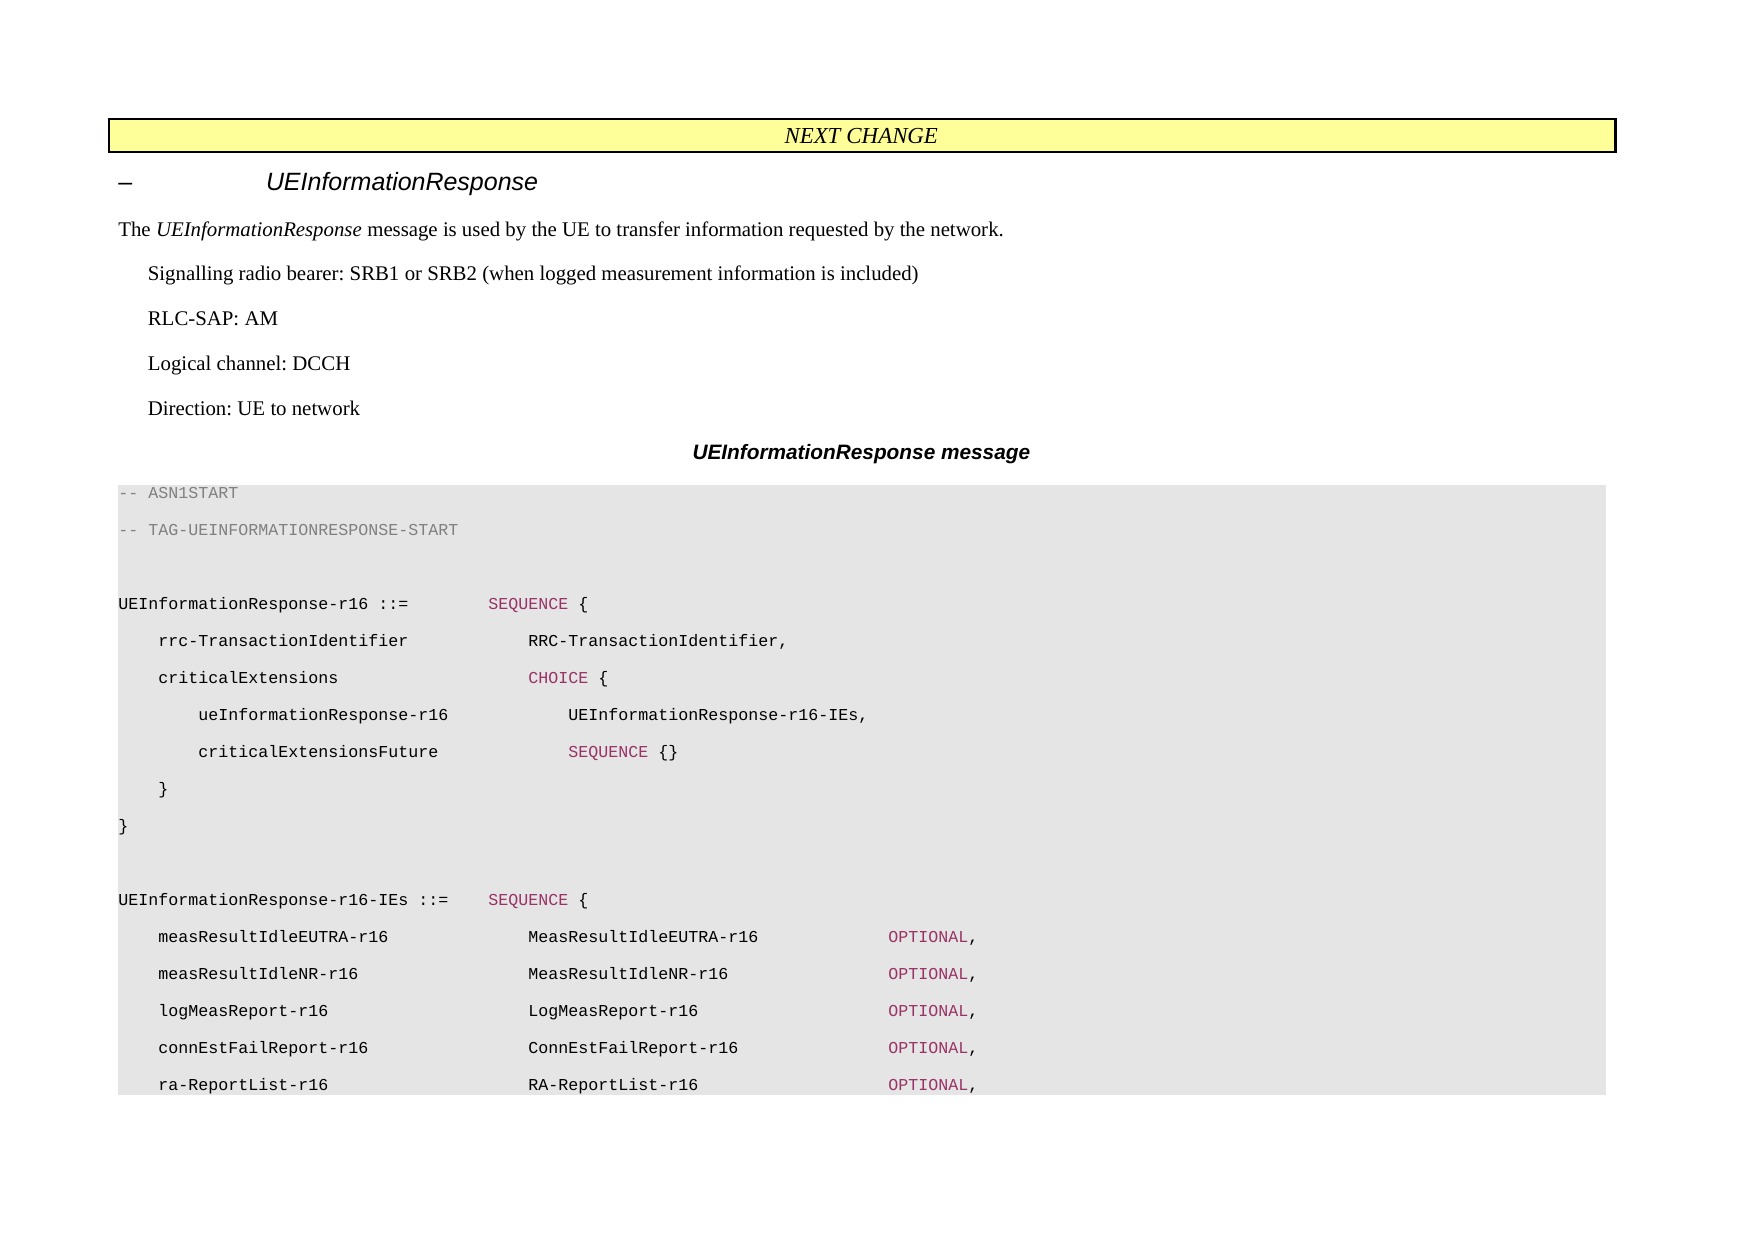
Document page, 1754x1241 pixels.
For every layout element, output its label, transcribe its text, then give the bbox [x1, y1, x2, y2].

text } [118, 817, 1606, 836]
text Signalling radio bearer: SRB1 or SRB2 (when logged measurement information is included) [148, 261, 1606, 285]
text UEInformationResponse-r16 ::= SEQUENCE { [118, 596, 1606, 614]
text UEInformationResponse message [118, 440, 1606, 464]
text Direction: UE to network [148, 395, 1606, 419]
text NEXT CHANGE [110, 120, 1614, 151]
text Logical channel: DCCH [148, 351, 1606, 375]
text -- TAG-UEINFORMATIONRESPONSE-START [118, 522, 1606, 541]
text -- ASN1START [118, 485, 1606, 503]
text measResultIdleNR-r16 MeasResultIdleNR-r16 OPTIONAL, [118, 965, 1606, 984]
text UEInformationResponse-r16-IEs ::= SEQUENCE { [118, 891, 1606, 910]
text RLC-SAP: AM [148, 306, 1606, 330]
text criticalExtensions CHOICE { [118, 669, 1606, 688]
subtitle – UEInformationResponse [118, 167, 1606, 196]
text ueInformationResponse-r16 UEInformationResponse-r16-IEs, [118, 707, 1606, 725]
text criticalExtensionsFuture SEQUENCE {} [118, 743, 1606, 762]
text connEstFailReport-r16 ConnEstFailReport-r16 OPTIONAL, [118, 1039, 1606, 1058]
text measResultIdleEUTRA-r16 MeasResultIdleEUTRA-r16 OPTIONAL, [118, 928, 1606, 947]
text ra-ReportList-r16 RA-ReportList-r16 OPTIONAL, [118, 1076, 1606, 1095]
text logMeasReport-r16 LogMeasReport-r16 OPTIONAL, [118, 1002, 1606, 1021]
text rrc-TransactionIdentifier RRC-TransactionIdentifier, [118, 633, 1606, 651]
text } [118, 781, 1606, 799]
text The UEInformationResponse message is used by the UE to transfer information requested by the network. [118, 217, 1606, 241]
